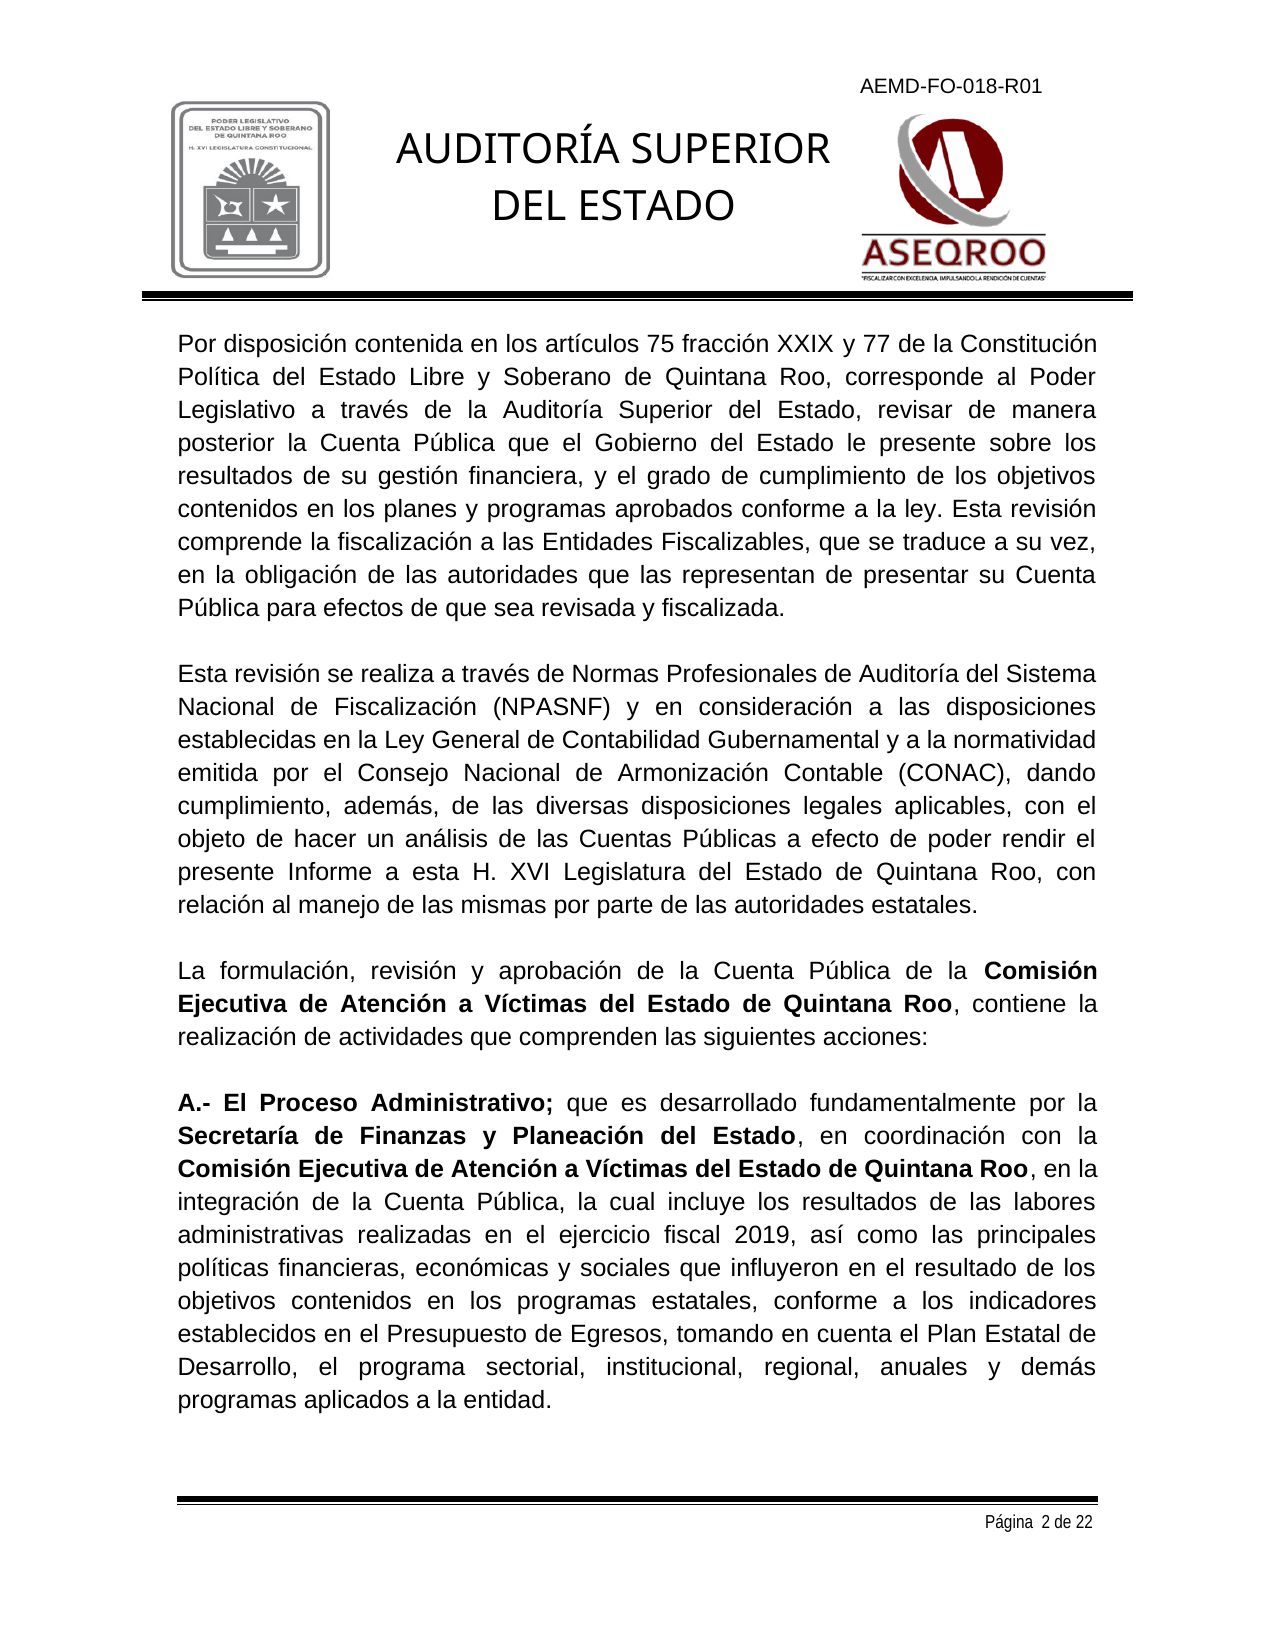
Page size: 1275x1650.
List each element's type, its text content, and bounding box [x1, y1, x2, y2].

text La formulación, revisión y aprobación de la Cuenta Pública de la Comisión Ejecutiva de Atención a Víctimas del Estado de Quintana Roo, contiene la realización de actividades que comprenden las siguientes acciones: [177, 956, 1098, 1051]
picture [861, 114, 1046, 281]
text Esta revisión se realiza a través de Normas Profesionales de Auditoría del Sistema Nacional de Fiscalización (NPASNF) y en consideración a las disposiciones establecidas en la Ley General de Contabilidad Gubernamental y a la normatividad emitida por el Consejo Nacional de Armonización Contable (CONAC), dando cumplimiento, además, de las diversas disposiciones legales aplicables, con el objeto de hacer un análisis de las Cuentas Públicas a efecto de poder rendir el presente Informe a esta H. XVI Legislatura del Estado de Quintana Roo, con relación al manejo de las mismas por parte de las autoridades estatales. [177, 659, 1098, 919]
text Por disposición contenida en los artículos 75 fracción XXIX y 77 de la Constitución Política del Estado Libre y Soberano de Quintana Roo, corresponde al Poder Legislativo a través de la Auditoría Superior del Estado, revisar de manera posterior la Cuenta Pública que el Gobierno del Estado le presente sobre los resultados de su gestión financiera, y el grado de cumplimiento de los objetivos contenidos en los planes y programas aprobados conforme a la ley. Esta revisión comprende la fiscalización a las Entidades Fiscalizables, que se traduce a su vez, en la obligación de las autoridades que las representan de presentar su Cuenta Pública para efectos de que sea revisada y fiscalizada. [177, 329, 1098, 622]
picture [167, 98, 331, 279]
text A.- El Proceso Administrativo; que es desarrollado fundamentalmente por la Secretaría de Finanzas y Planeación del Estado, en coordinación con la Comisión Ejecutiva de Atención a Víctimas del Estado de Quintana Roo, en la integración de la Cuenta Pública, la cual incluye los resultados de las labores administrativas realizadas en el ejercicio fiscal 2019, así como las principales políticas financieras, económicas y sociales que influyeron en el resultado de los objetivos contenidos en los programas estatales, conforme a los indicadores establecidos en el Presupuesto de Egresos, tomando en cuenta el Plan Estatal de Desarrollo, el programa sectorial, institucional, regional, anuales y demás programas aplicados a la entidad. [177, 1088, 1098, 1414]
